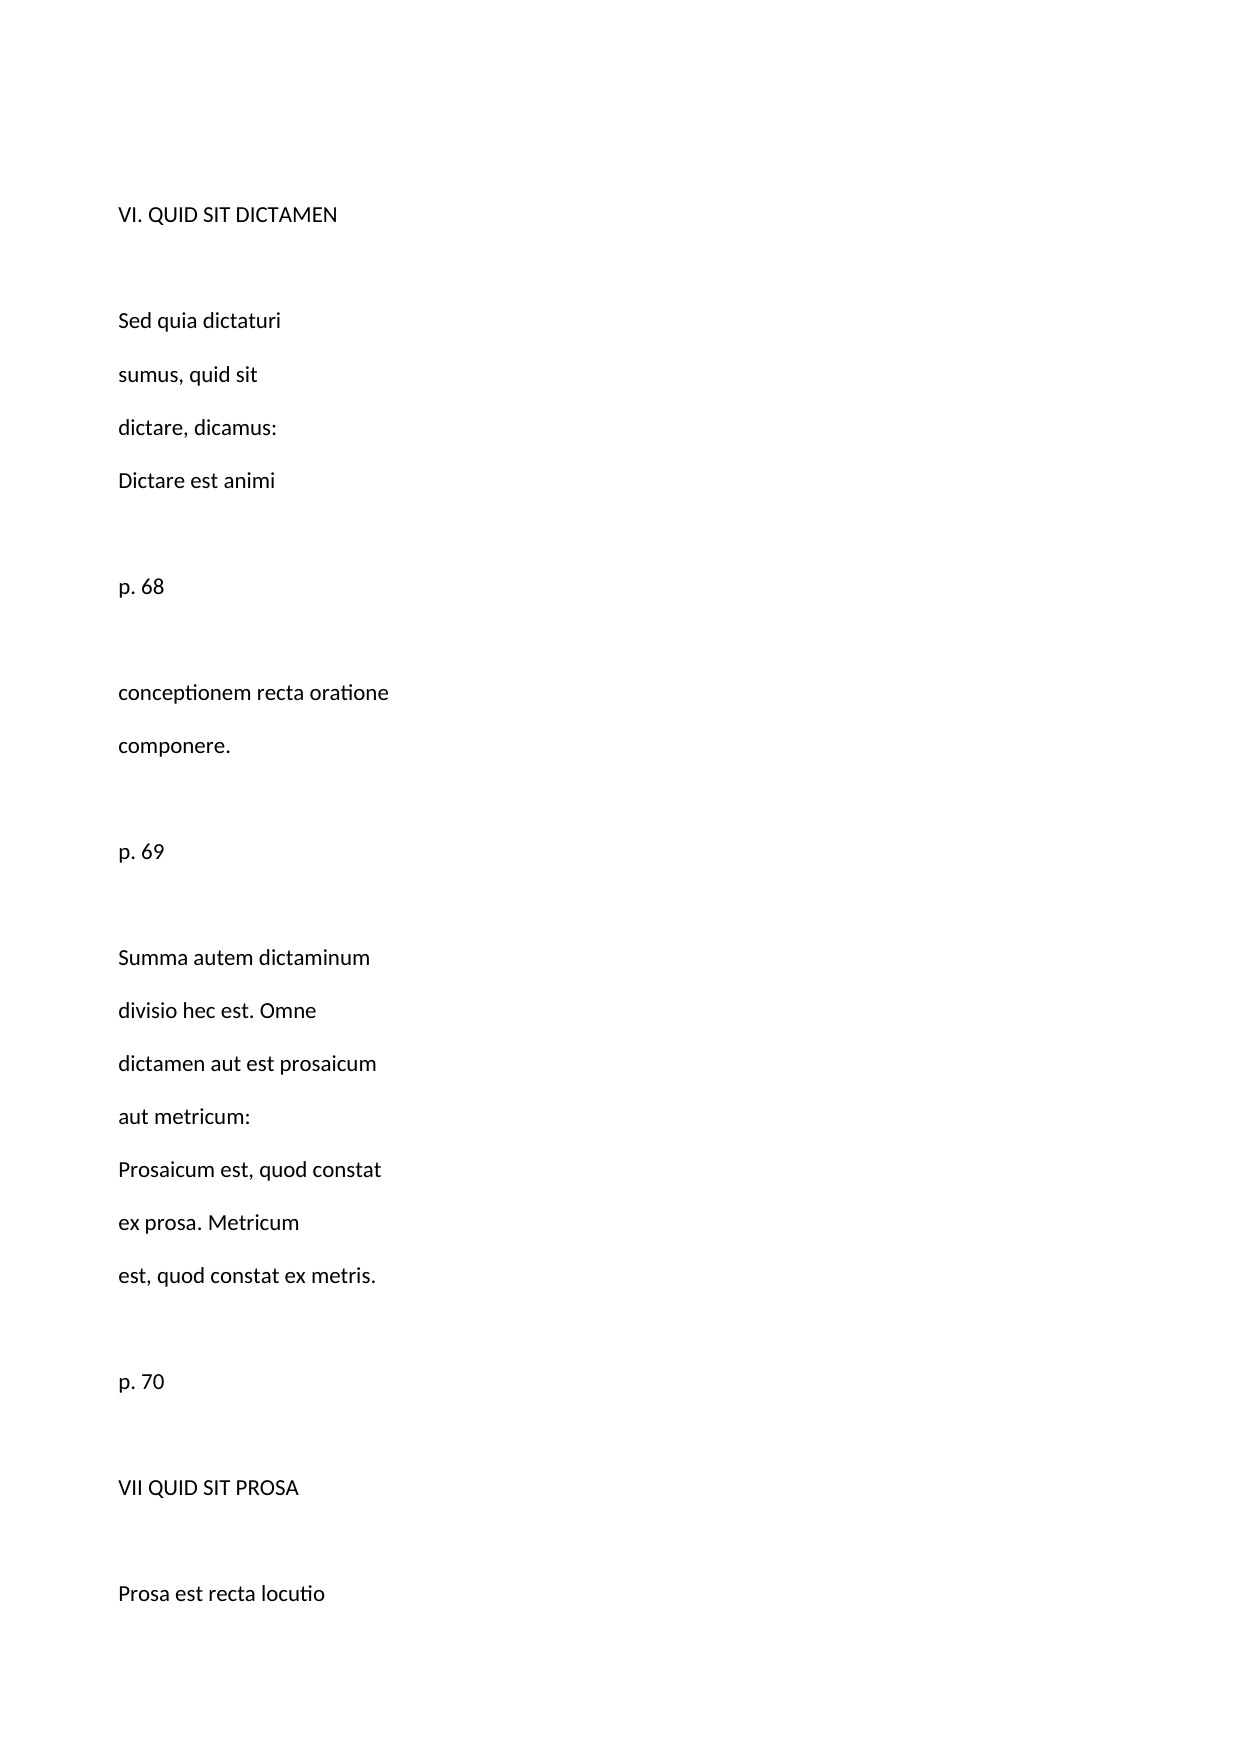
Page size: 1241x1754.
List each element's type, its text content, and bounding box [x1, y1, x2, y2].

text p. 70 [118, 1367, 1122, 1395]
text Prosa est recta locutio [118, 1579, 1122, 1607]
text Sed quia dictaturi [118, 307, 1122, 335]
text p. 69 [118, 837, 1122, 865]
text Dictare est animi [118, 466, 1122, 494]
text componere. [118, 731, 1122, 759]
text sumus, quid sit [118, 360, 1122, 388]
text conceptionem recta oratione [118, 678, 1122, 706]
text est, quod constat ex metris. [118, 1261, 1122, 1289]
text Prosaicum est, quod constat [118, 1155, 1122, 1183]
text VI. QUID SIT DICTAMEN [118, 201, 1122, 229]
text ex prosa. Metricum [118, 1208, 1122, 1236]
text dictamen aut est prosaicum [118, 1049, 1122, 1077]
text dictare, dicamus: [118, 413, 1122, 441]
text VII QUID SIT PROSA [118, 1473, 1122, 1501]
text Summa autem dictaminum [118, 943, 1122, 971]
text divisio hec est. Omne [118, 996, 1122, 1024]
text p. 68 [118, 572, 1122, 600]
text aut metricum: [118, 1102, 1122, 1130]
